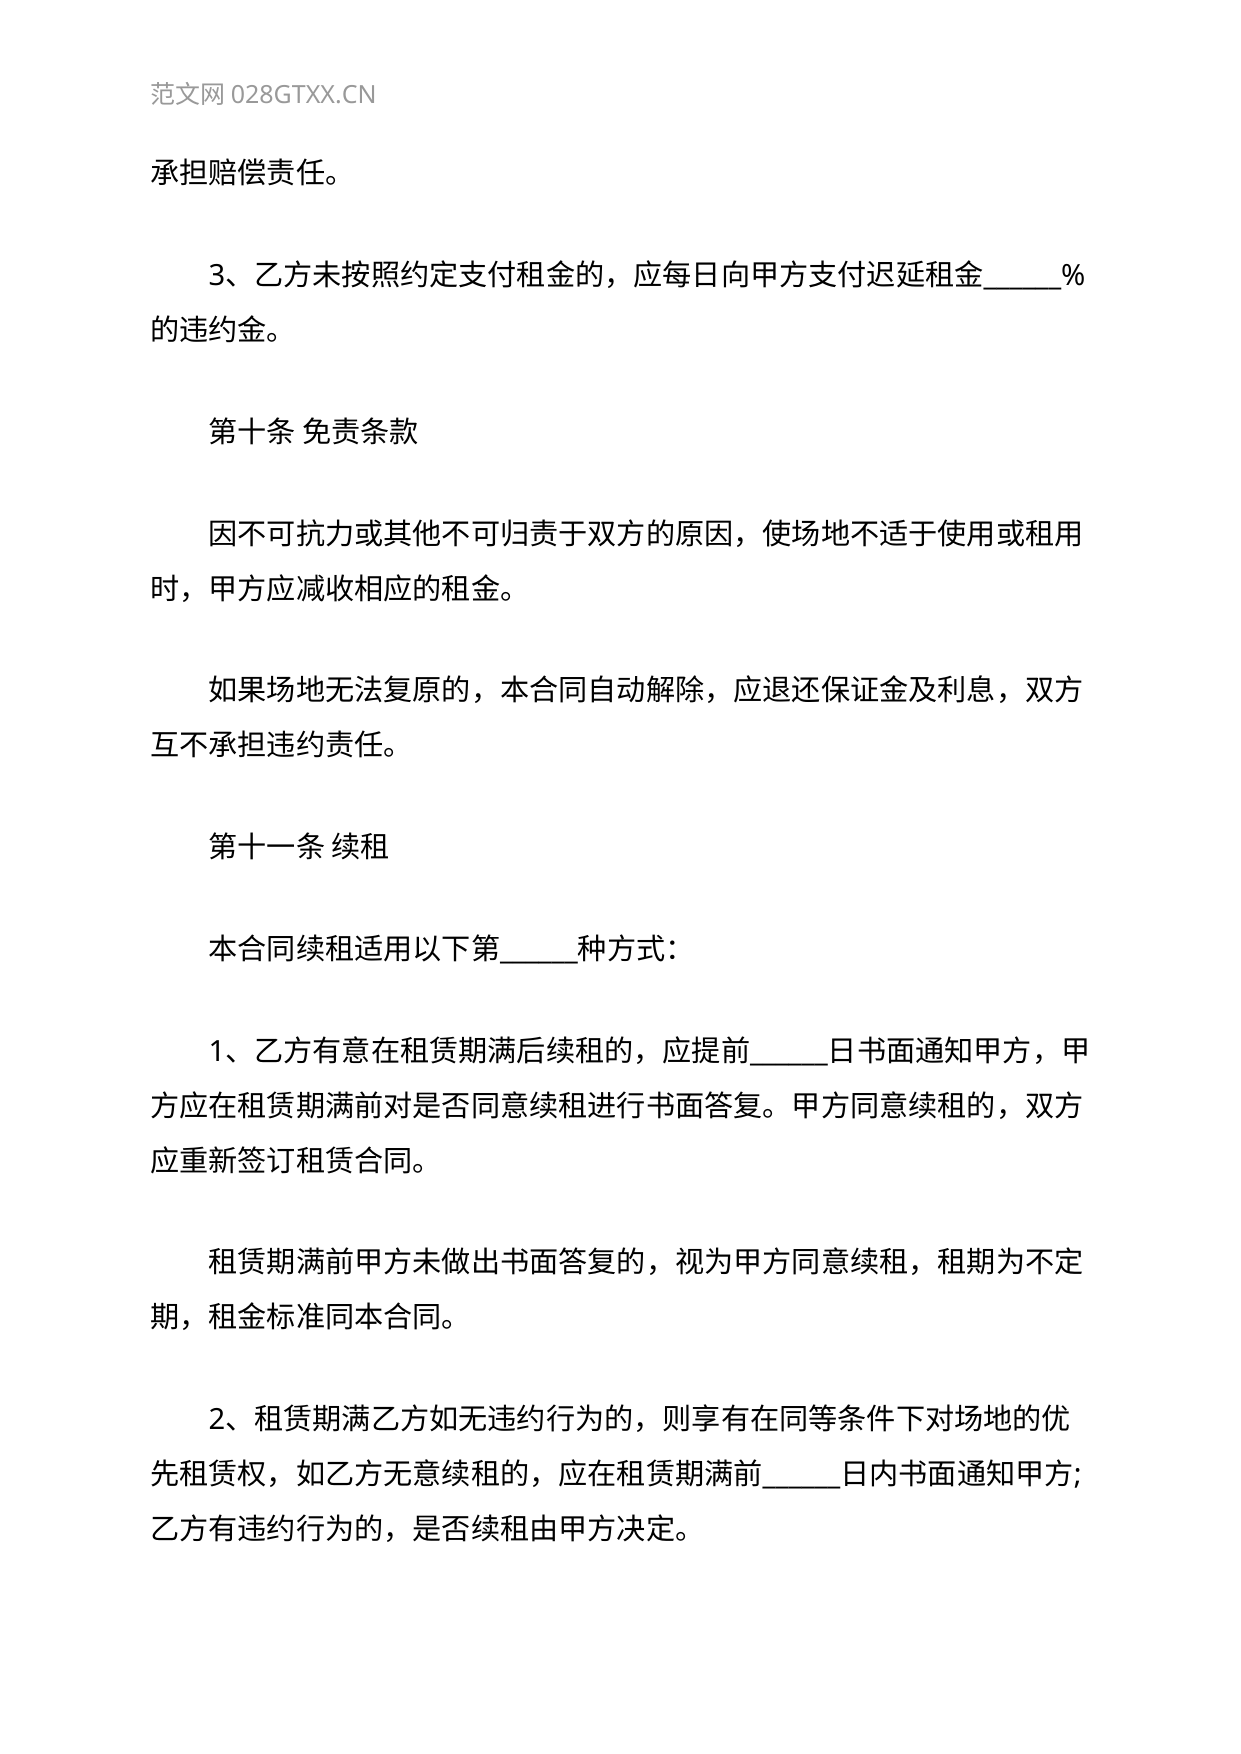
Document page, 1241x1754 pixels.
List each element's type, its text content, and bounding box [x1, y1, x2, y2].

text 因不可抗力或其他不可归责于双方的原因，使场地不适于使用或租用时，甲方应减收相应的租金。 [150, 510, 1090, 607]
text 3、乙方未按照约定支付租金的，应每日向甲方支付迟延租金______%的违约金。 [150, 252, 1090, 349]
text 2、租赁期满乙方如无违约行为的，则享有在同等条件下对场地的优先租赁权，如乙方无意续租的，应在租赁期满前______日内书面通知甲方;乙方有违约行为的，是否续租由甲方决定。 [150, 1396, 1090, 1548]
text 第十一条 续租 [150, 824, 1090, 866]
text 如果场地无法复原的，本合同自动解除，应退还保证金及利息，双方互不承担违约责任。 [150, 667, 1090, 764]
text 本合同续租适用以下第______种方式： [150, 925, 1090, 968]
text 租赁期满前甲方未做出书面答复的，视为甲方同意续租，租期为不定期，租金标准同本合同。 [150, 1239, 1090, 1336]
text 1、乙方有意在租赁期满后续租的，应提前______日书面通知甲方，甲方应在租赁期满前对是否同意续租进行书面答复。甲方同意续租的，双方应重新签订租赁合同。 [150, 1027, 1090, 1179]
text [150, 150, 1090, 192]
text 第十条 免责条款 [150, 408, 1090, 451]
